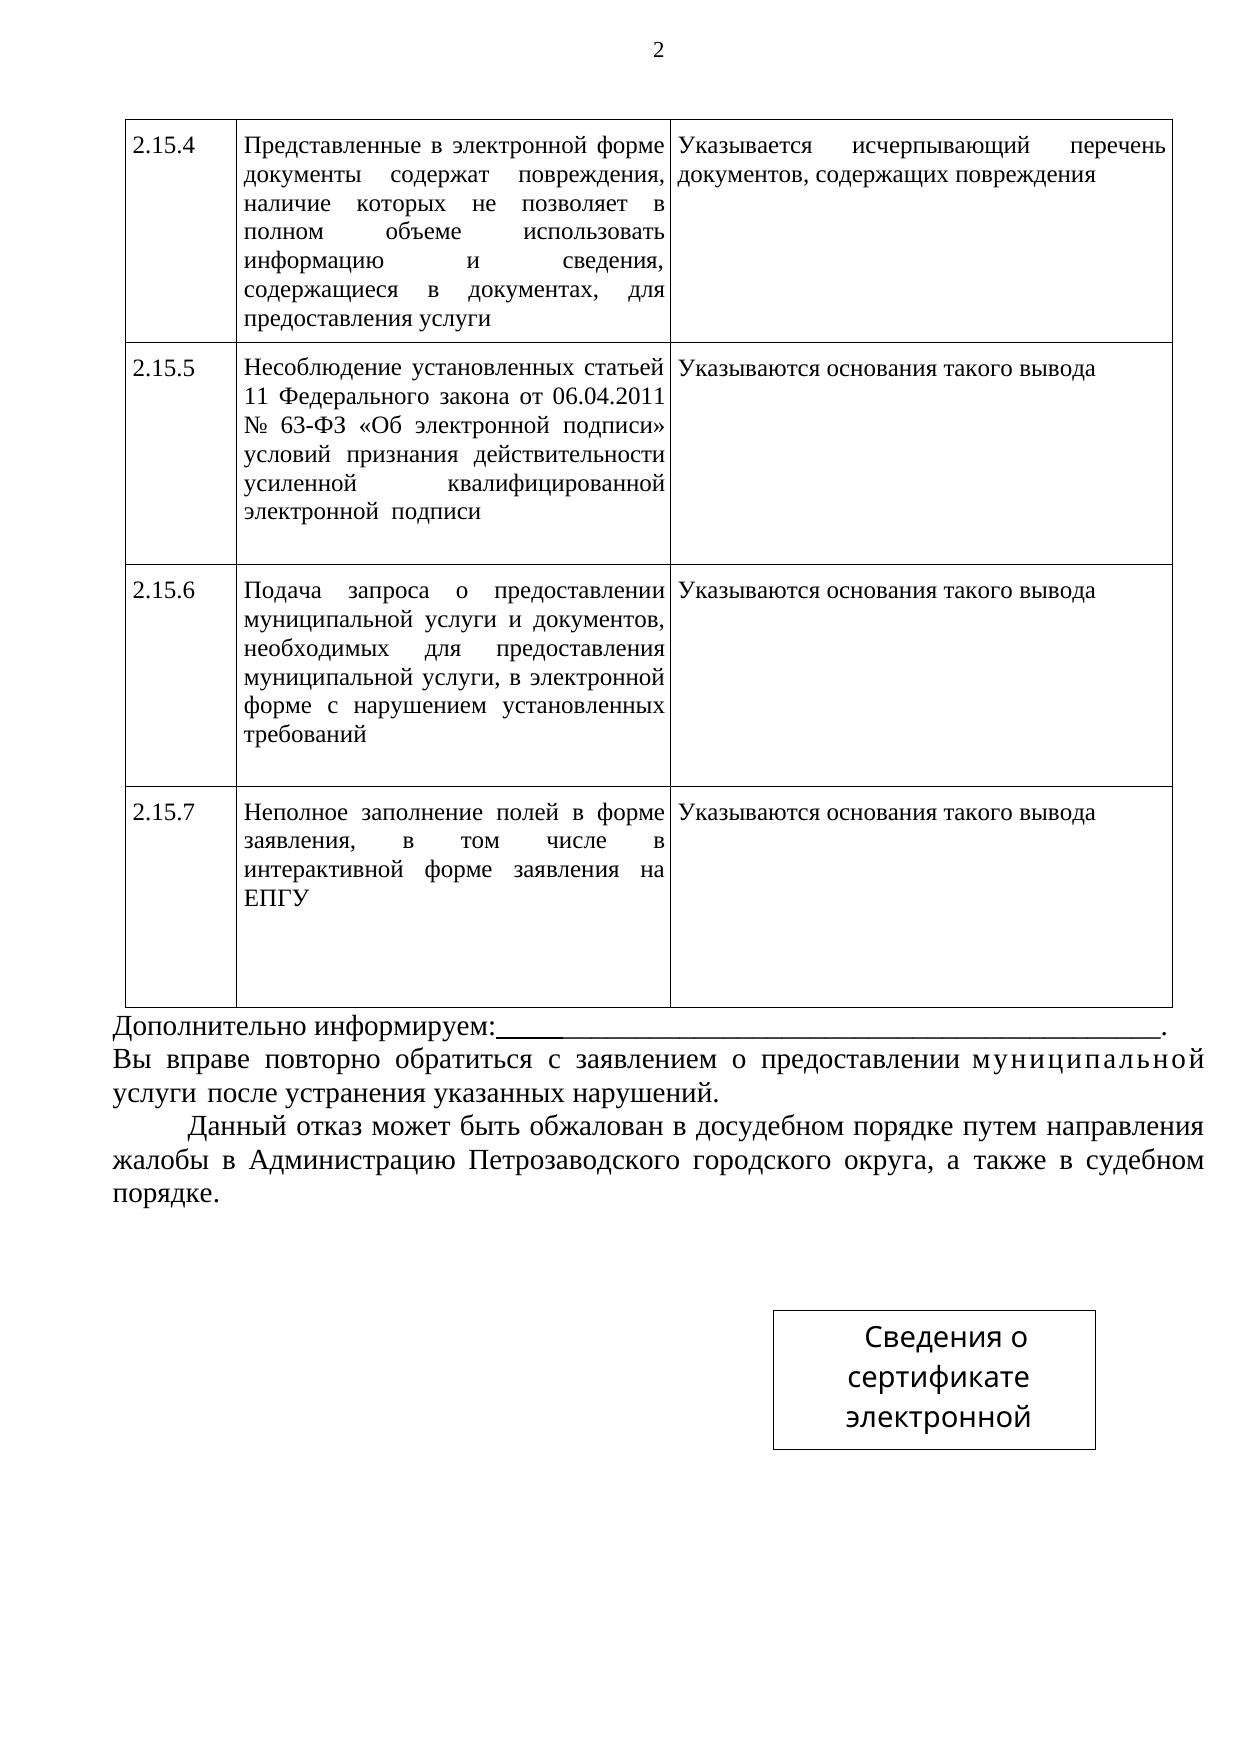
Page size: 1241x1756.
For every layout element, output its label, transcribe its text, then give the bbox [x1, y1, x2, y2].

table_cell Указываются основания такого вывода [671, 343, 1172, 564]
table_cell Несоблюдение установленных статьей 11 Федерального закона от 06.04.2011 № 63-ФЗ «Об электронной подписи» условий признания действительности усиленной квалифицированной электронной подписи [237, 343, 670, 564]
table_cell 2.15.6 [126, 565, 236, 786]
table_cell 2.15.5 [126, 343, 236, 564]
table_cell Подача запроса о предоставлении муниципальной услуги и документов, необходимых для предоставления муниципальной услуги, в электронной форме с нарушением установленных требований [237, 565, 670, 786]
table_cell Указываются основания такого вывода [671, 787, 1172, 1007]
table_header Представленные в электронной форме документы содержат повреждения, наличие которых не позволяет в полном объеме использовать информацию и сведения, содержащиеся в документах, для предоставления услуги [237, 120, 670, 342]
table_header 2.15.4 [126, 120, 236, 342]
table_cell 2.15.7 [126, 787, 236, 1007]
table_cell Указываются основания такого вывода [671, 565, 1172, 786]
text Дополнительно информируем: _________________________________________. Вы вправе повторно обратиться c заявлением о предоставлении муниципальной услуги после устранения указанных нарушений. [112, 1008, 1205, 1108]
text Данный отказ может быть обжалован в досудебном порядке путем направления жалобы в Администрацию Петрозаводского городского округа, а также в судебном порядке. [112, 1108, 1205, 1209]
table_cell Неполное заполнение полей в форме заявления, в том числе в интерактивной форме заявления на ЕПГУ [237, 787, 670, 1007]
table_header Указывается исчерпывающий перечень документов, содержащих повреждения [671, 120, 1172, 342]
